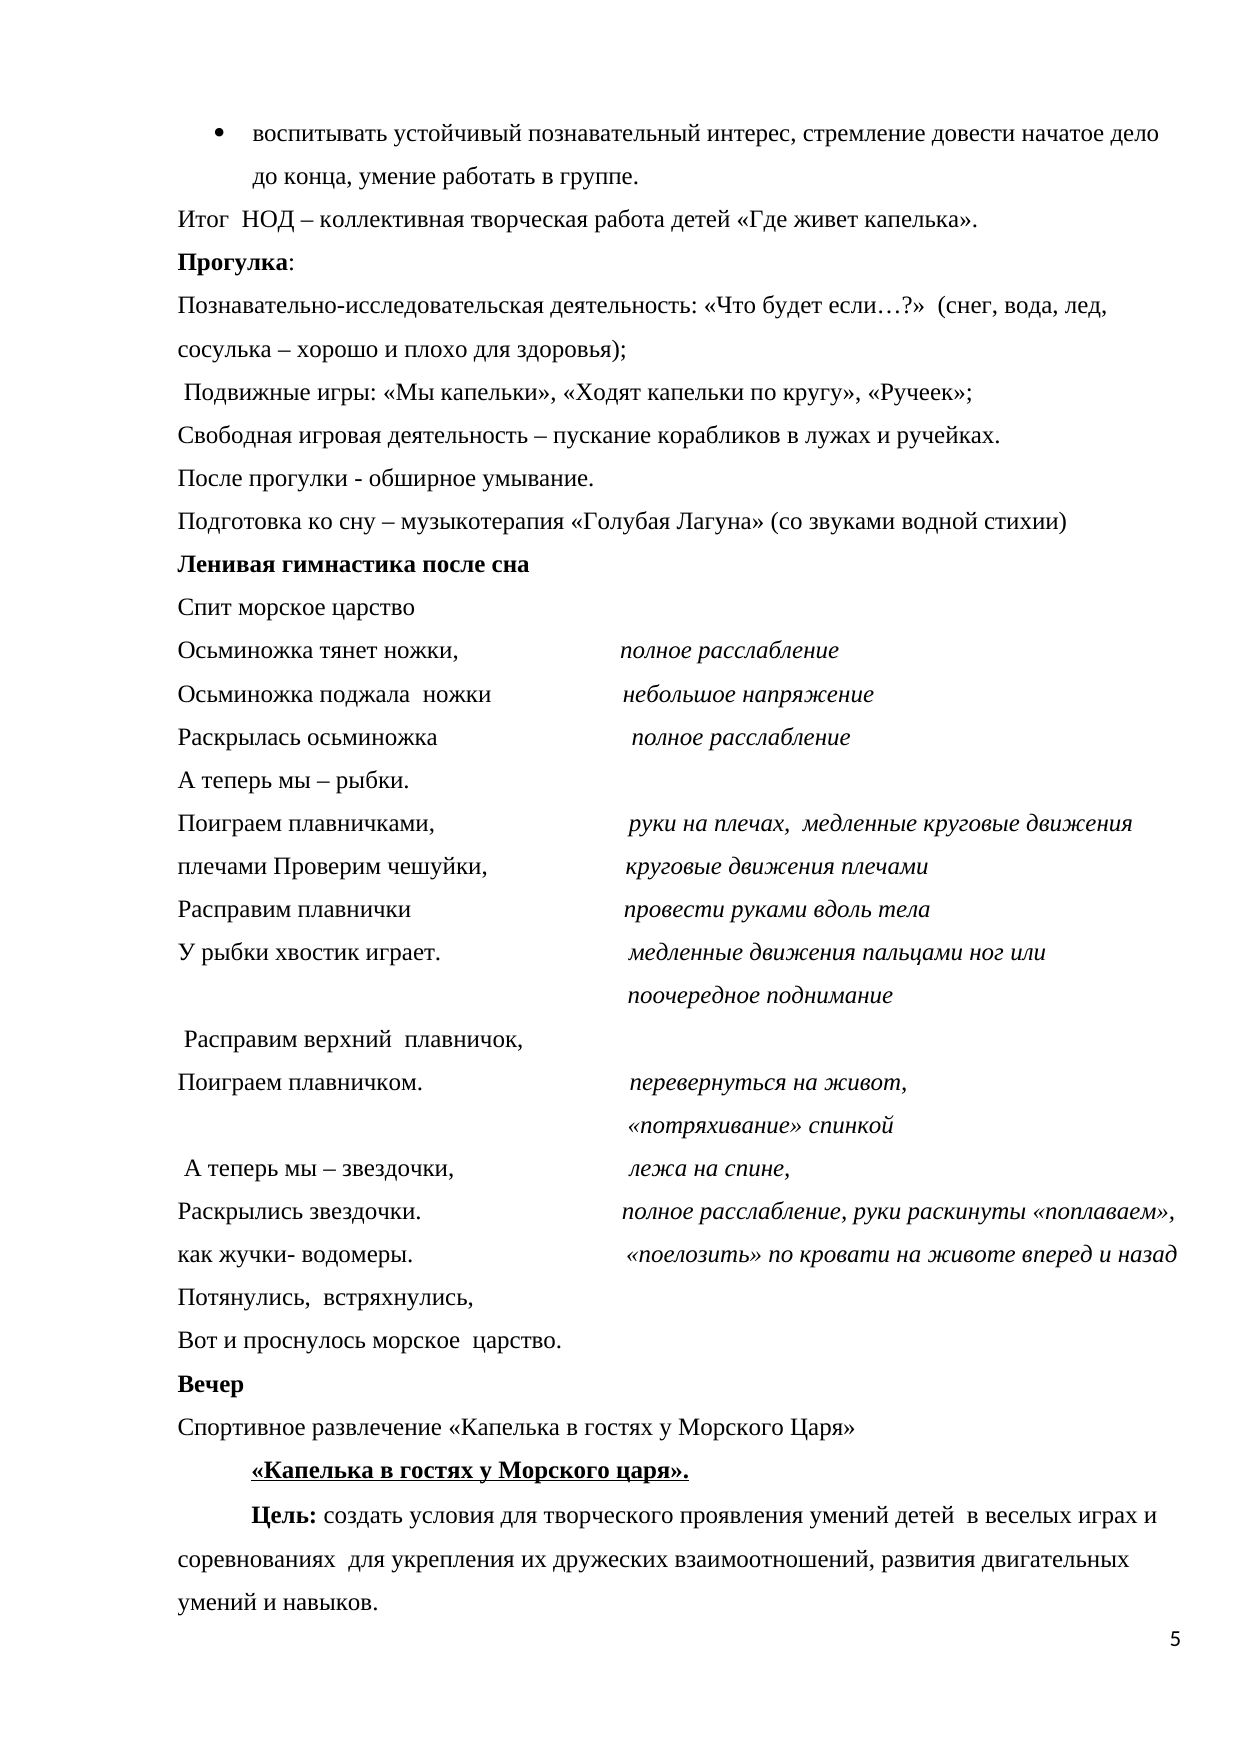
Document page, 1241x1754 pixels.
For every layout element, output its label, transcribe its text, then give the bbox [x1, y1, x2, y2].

text «Капелька в гостях у Морского царя». [177, 1455, 1181, 1484]
text Осьминожка тянет ножки, полное расслабление [177, 636, 1181, 664]
text Раскрылась осьминожка полное расслабление [177, 722, 1181, 751]
text поочередное поднимание [177, 981, 1181, 1009]
text Спортивное развлечение «Капелька в гостях у Морского Царя» [177, 1412, 1181, 1441]
text Ленивая гимнастика после сна [177, 549, 1181, 578]
text После прогулки - обширное умывание. [177, 463, 1181, 492]
text Расправим плавнички провести руками вдоль тела [177, 894, 1181, 923]
text Потянулись, встряхнулись, [177, 1282, 1181, 1311]
text Осьминожка поджала ножки небольшое напряжение [177, 679, 1181, 707]
text А теперь мы – звездочки, лежа на спине, [177, 1153, 1181, 1182]
text Вот и проснулось морское царство. Вечер [177, 1326, 1181, 1397]
text Спит морское царство [177, 592, 1181, 621]
text Познавательно-исследовательская деятельность: «Что будет если…?» (снег, вода, лед, сосулька – хорошо и плохо для здоровья); [177, 291, 1181, 362]
text Поиграем плавничком. перевернуться на живот, [177, 1067, 1181, 1096]
text Поиграем плавничками, руки на плечах, медленные круговые движения плечами Проверим чешуйки, круговые движения плечами [177, 808, 1181, 880]
text У рыбки хвостик играет. медленные движения пальцами ног или [177, 937, 1181, 966]
text Свободная игровая деятельность – пускание корабликов в лужах и ручейках. [177, 420, 1181, 449]
text Цель: создать условия для творческого проявления умений детей в веселых играх и соревнованиях для укрепления их дружеских взаимоотношений, развития двигательных умений и навыков. [177, 1501, 1181, 1616]
text А теперь мы – рыбки. [177, 765, 1181, 794]
text Прогулка: [177, 247, 1181, 276]
text «потряхивание» спинкой [177, 1110, 1181, 1139]
text Раскрылись звездочки. полное расслабление, руки раскинуты «поплаваем», как жучки- водомеры. «поелозить» по кровати на животе вперед и назад [177, 1196, 1181, 1268]
text Расправим верхний плавничок, [177, 1024, 1181, 1052]
text Подвижные игры: «Мы капельки», «Ходят капельки по кругу», «Ручеек»; [177, 377, 1181, 406]
text Итог НОД – коллективная творческая работа детей «Где живет капелька». [177, 204, 1181, 233]
list воспитывать устойчивый познавательный интерес, стремление довести начатое дело до конца, умение работать в группе. [215, 118, 1181, 190]
text Подготовка ко сну – музыкотерапия «Голубая Лагуна» (со звуками водной стихии) [177, 506, 1181, 535]
